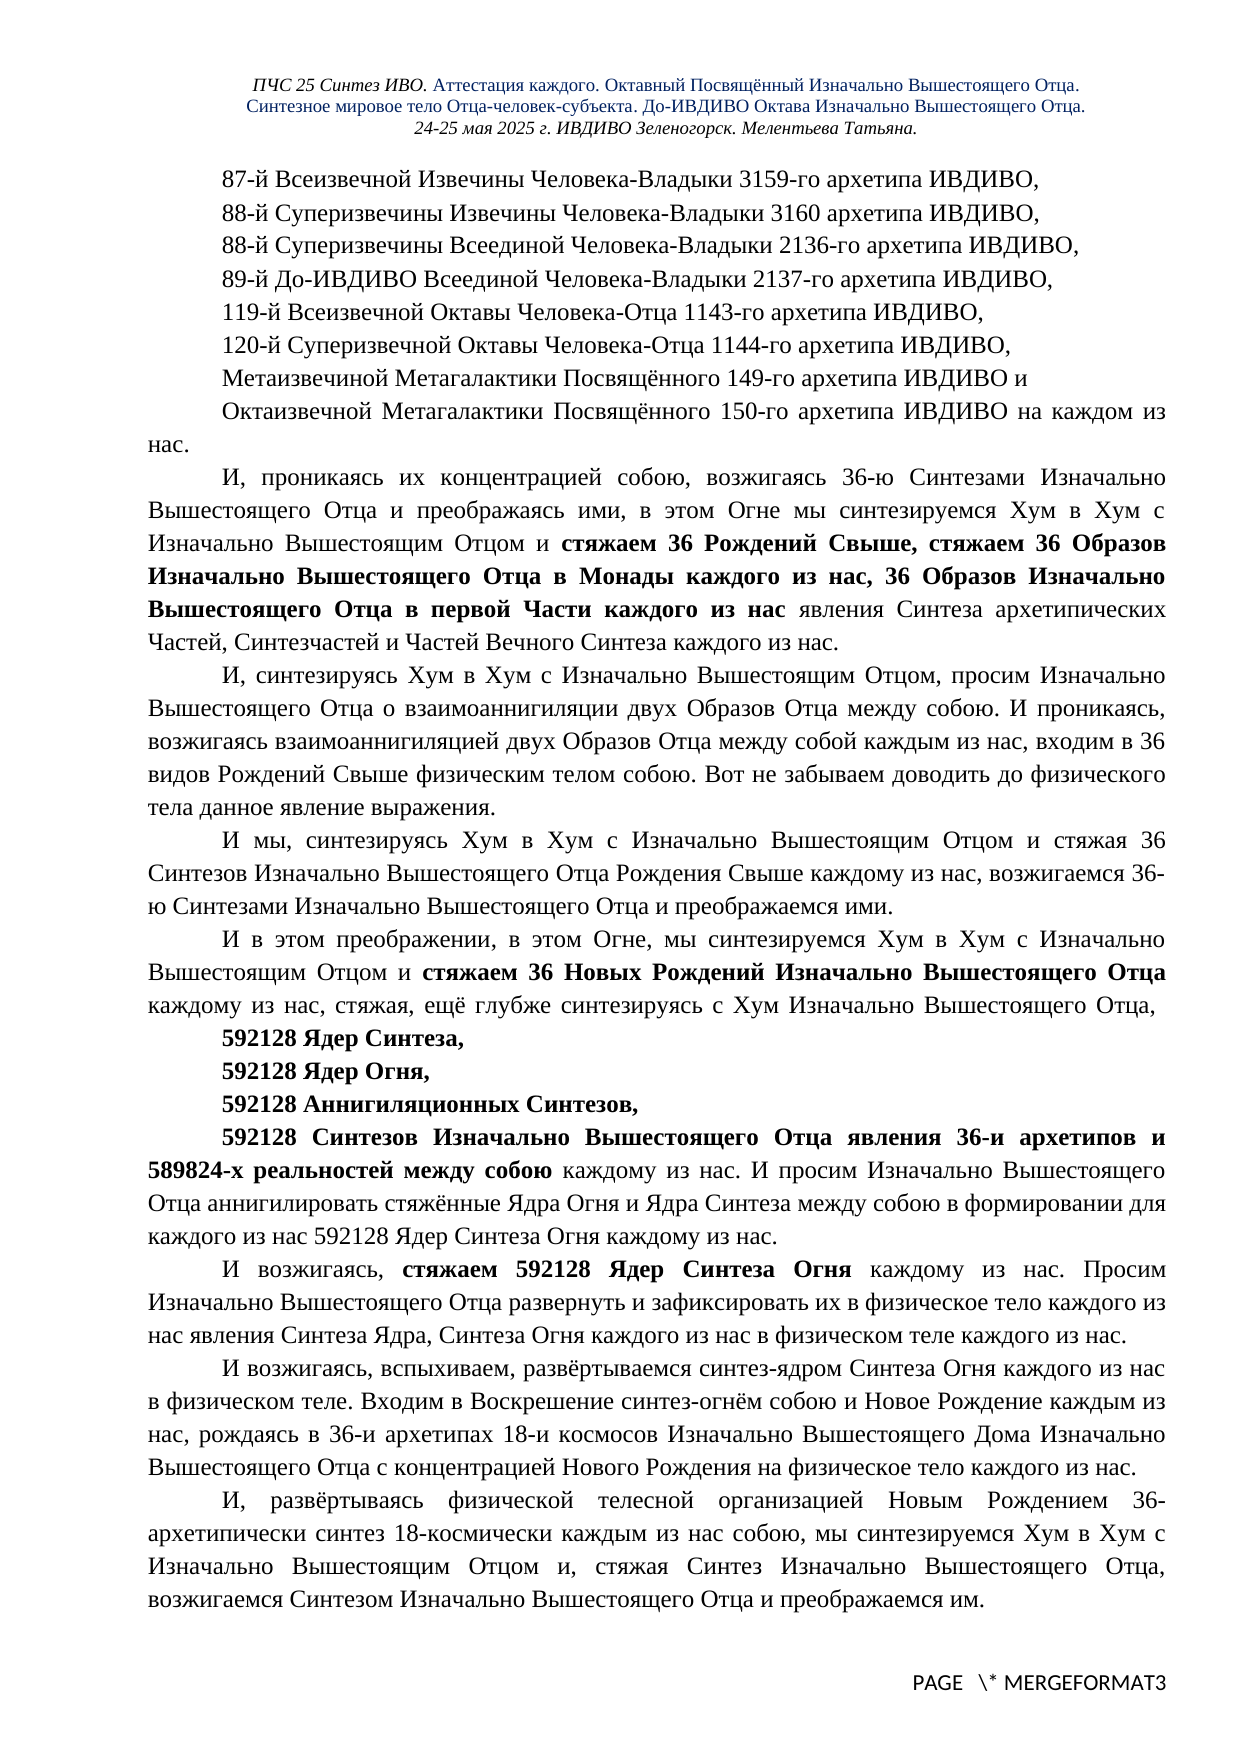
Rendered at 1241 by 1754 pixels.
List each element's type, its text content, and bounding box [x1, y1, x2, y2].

text Октаизвечной Метагалактики Посвящённого 150-го архетипа ИВДИВО на каждом из нас. [148, 396, 1167, 457]
text Метаизвечиной Метагалактики Посвящённого 149-го архетипа ИВДИВО и [148, 363, 1167, 391]
text И в этом преображении, в этом Огне, мы синтезируемся Хум в Хум с Изначально Вышестоящим Отцом и стяжаем 36 Новых Рождений Изначально Вышестоящего Отца каждому из нас, стяжая, ещё глубже синтезируясь с Хум Изначально Вышестоящего Отца, 592128 Ядер Синтеза, [148, 924, 1167, 1052]
text И, синтезируясь Хум в Хум с Изначально Вышестоящим Отцом, просим Изначально Вышестоящего Отца о взаимоаннигиляции двух Образов Отца между собою. И проникаясь, возжигаясь взаимоаннигиляцией двух Образов Отца между собой каждым из нас, входим в 36 видов Рождений Свыше физическим телом собою. Вот не забываем доводить до физического тела данное явление выражения. [148, 660, 1167, 821]
text 120-й Суперизвечной Октавы Человека-Отца 1144-го архетипа ИВДИВО, [148, 330, 1167, 358]
text 88-й Суперизвечины Всеединой Человека-Владыки 2136-го архетипа ИВДИВО, [148, 231, 1167, 259]
text 119-й Всеизвечной Октавы Человека-Отца 1143-го архетипа ИВДИВО, [148, 297, 1167, 325]
text 89-й До-ИВДИВО Всеединой Человека-Владыки 2137-го архетипа ИВДИВО, [148, 264, 1167, 292]
text И мы, синтезируясь Хум в Хум с Изначально Вышестоящим Отцом и стяжая 36 Синтезов Изначально Вышестоящего Отца Рождения Свыше каждому из нас, возжигаемся 36-ю Синтезами Изначально Вышестоящего Отца и преображаемся ими. [148, 825, 1167, 920]
text 592128 Ядер Огня, [148, 1056, 1167, 1085]
text 592128 Синтезов Изначально Вышестоящего Отца явления 36-и архетипов и 589824-х реальностей между собою каждому из нас. И просим Изначально Вышестоящего Отца аннигилировать стяжённые Ядра Огня и Ядра Синтеза между собою в формировании для каждого из нас 592128 Ядер Синтеза Огня каждому из нас. [148, 1122, 1167, 1250]
text И, развёртываясь физической телесной организацией Новым Рождением 36-архетипически синтез 18-космически каждым из нас собою, мы синтезируемся Хум в Хум с Изначально Вышестоящим Отцом и, стяжая Синтез Изначально Вышестоящего Отца, возжигаемся Синтезом Изначально Вышестоящего Отца и преображаемся им. [148, 1485, 1167, 1613]
text И возжигаясь, стяжаем 592128 Ядер Синтеза Огня каждому из нас. Просим Изначально Вышестоящего Отца развернуть и зафиксировать их в физическое тело каждого из нас явления Синтеза Ядра, Синтеза Огня каждого из нас в физическом теле каждого из нас. [148, 1254, 1167, 1349]
text 592128 Аннигиляционных Синтезов, [148, 1089, 1167, 1118]
text И, проникаясь их концентрацией собою, возжигаясь 36-ю Синтезами Изначально Вышестоящего Отца и преображаясь ими, в этом Огне мы синтезируемся Хум в Хум с Изначально Вышестоящим Отцом и стяжаем 36 Рождений Свыше, стяжаем 36 Образов Изначально Вышестоящего Отца в Монады каждого из нас, 36 Образов Изначально Вышестоящего Отца в первой Части каждого из нас явления Синтеза архетипических Частей, Синтезчастей и Частей Вечного Синтеза каждого из нас. [148, 462, 1167, 656]
text 87-й Всеизвечной Извечины Человека-Владыки 3159-го архетипа ИВДИВО, [148, 164, 1167, 193]
text 88-й Суперизвечины Извечины Человека-Владыки 3160 архетипа ИВДИВО, [148, 198, 1167, 226]
text И возжигаясь, вспыхиваем, развёртываемся синтез-ядром Синтеза Огня каждого из нас в физическом теле. Входим в Воскрешение синтез-огнём собою и Новое Рождение каждым из нас, рождаясь в 36-и архетипах 18-и космосов Изначально Вышестоящего Дома Изначально Вышестоящего Отца с концентрацией Нового Рождения на физическое тело каждого из нас. [148, 1353, 1167, 1481]
